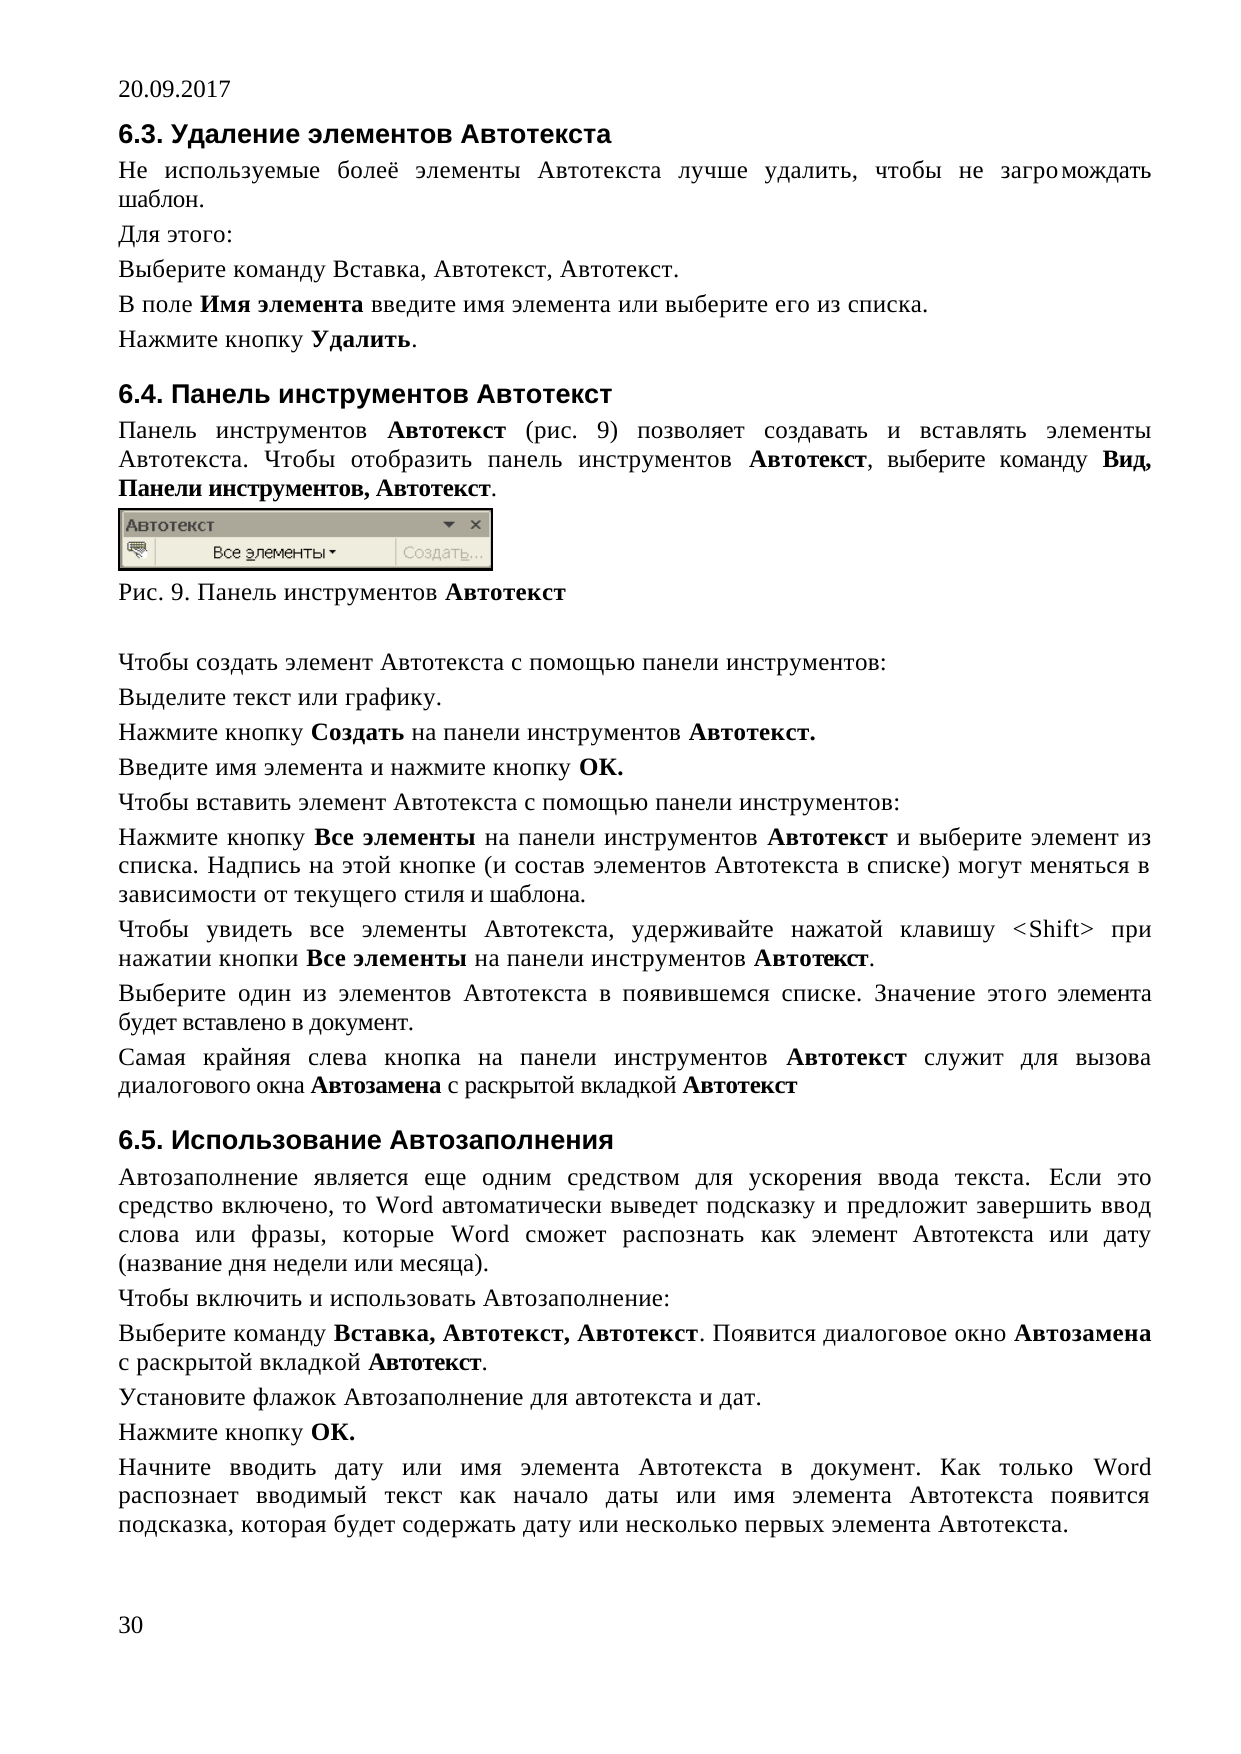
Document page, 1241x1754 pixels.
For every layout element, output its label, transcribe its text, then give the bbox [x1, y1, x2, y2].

text Рис. 9. Панель инструментов Автотекст [118, 577, 1152, 606]
picture [120, 510, 491, 568]
subtitle Панель инструментов Автотекст [118, 378, 1152, 409]
text Нажмите кнопку Удалить. [118, 324, 1152, 353]
text Выберите один из элементов Автотекста в появившемся списке. Значение этого элемента будет вставлено в документ. [118, 978, 1152, 1036]
text Введите имя элемента и нажмите кнопку ОК. [118, 752, 1152, 781]
text Нажмите кнопку Создать на панели инструментов Автотекст. [118, 717, 1152, 746]
text Выделите текст или графику. [118, 682, 1152, 711]
text Чтобы создать элемент Автотекста с помощью панели инструментов: [118, 647, 1152, 676]
subtitle Удаление элементов Автотекста [118, 118, 1152, 149]
text Установите флажок Автозаполнение для автотекста и дат. [118, 1382, 1152, 1411]
text Для этого: [118, 219, 1152, 248]
text В поле Имя элемента введите имя элемента или выберите его из списка. [118, 289, 1152, 318]
text Чтобы увидеть все элементы Автотекста, удерживайте нажатой клавишу <Shift> при нажатии кнопки Все элементы на панели инструментов Автотекст. [118, 914, 1152, 972]
text Нажмите кнопку ОК. [118, 1417, 1152, 1446]
text Не используемые болеё элементы Автотекста лучше удалить, чтобы не загромождать шаблон. [118, 156, 1152, 213]
text Начните вводить дату или имя элемента Автотекста в документ. Как только Word распознает вводимый текст как начало даты или имя элемента Автотекста появится подсказка, которая будет содержать дату или несколько первых элемента Автотекста. [118, 1452, 1152, 1538]
text Выберите команду Вставка, Автотекст, Автотекст. Появится диалоговое окно Автозамена с раскрытой вкладкой Автотекст. [118, 1318, 1152, 1376]
text Панель инструментов Автотекст (рис. 9) позволяет создавать и вставлять элементы Автотекста. Чтобы отобразить панель инструментов Автотекст, выберите команду Вид, Панели инструментов, Автотекст. [118, 416, 1152, 502]
text Самая крайняя слева кнопка на панели инструментов Автотекст служит для вызова диалогового окна Автозамена с раскрытой вкладкой Автотекст [118, 1042, 1152, 1099]
text Автозаполнение является еще одним средством для ускорения ввода текста. Если это средство включено, то Word автоматически выведет подсказку и предложит завершить ввод слова или фразы, которые Word сможет распознать как элемент Автотекста или дату (название дня недели или месяца). [118, 1162, 1152, 1277]
text Чтобы вставить элемент Автотекста с помощью панели инструментов: [118, 787, 1152, 816]
subtitle Использование Автозаполнения [118, 1124, 1152, 1156]
text Выберите команду Вставка, Автотекст, Автотекст. [118, 254, 1152, 283]
text Нажмите кнопку Все элементы на панели инструментов Автотекст и выберите элемент из списка. Надпись на этой кнопке (и состав элементов Автотекста в списке) могут меняться в зависимости от текущего стиля и шаблона. [118, 822, 1152, 908]
text Чтобы включить и использовать Автозаполнение: [118, 1283, 1152, 1312]
